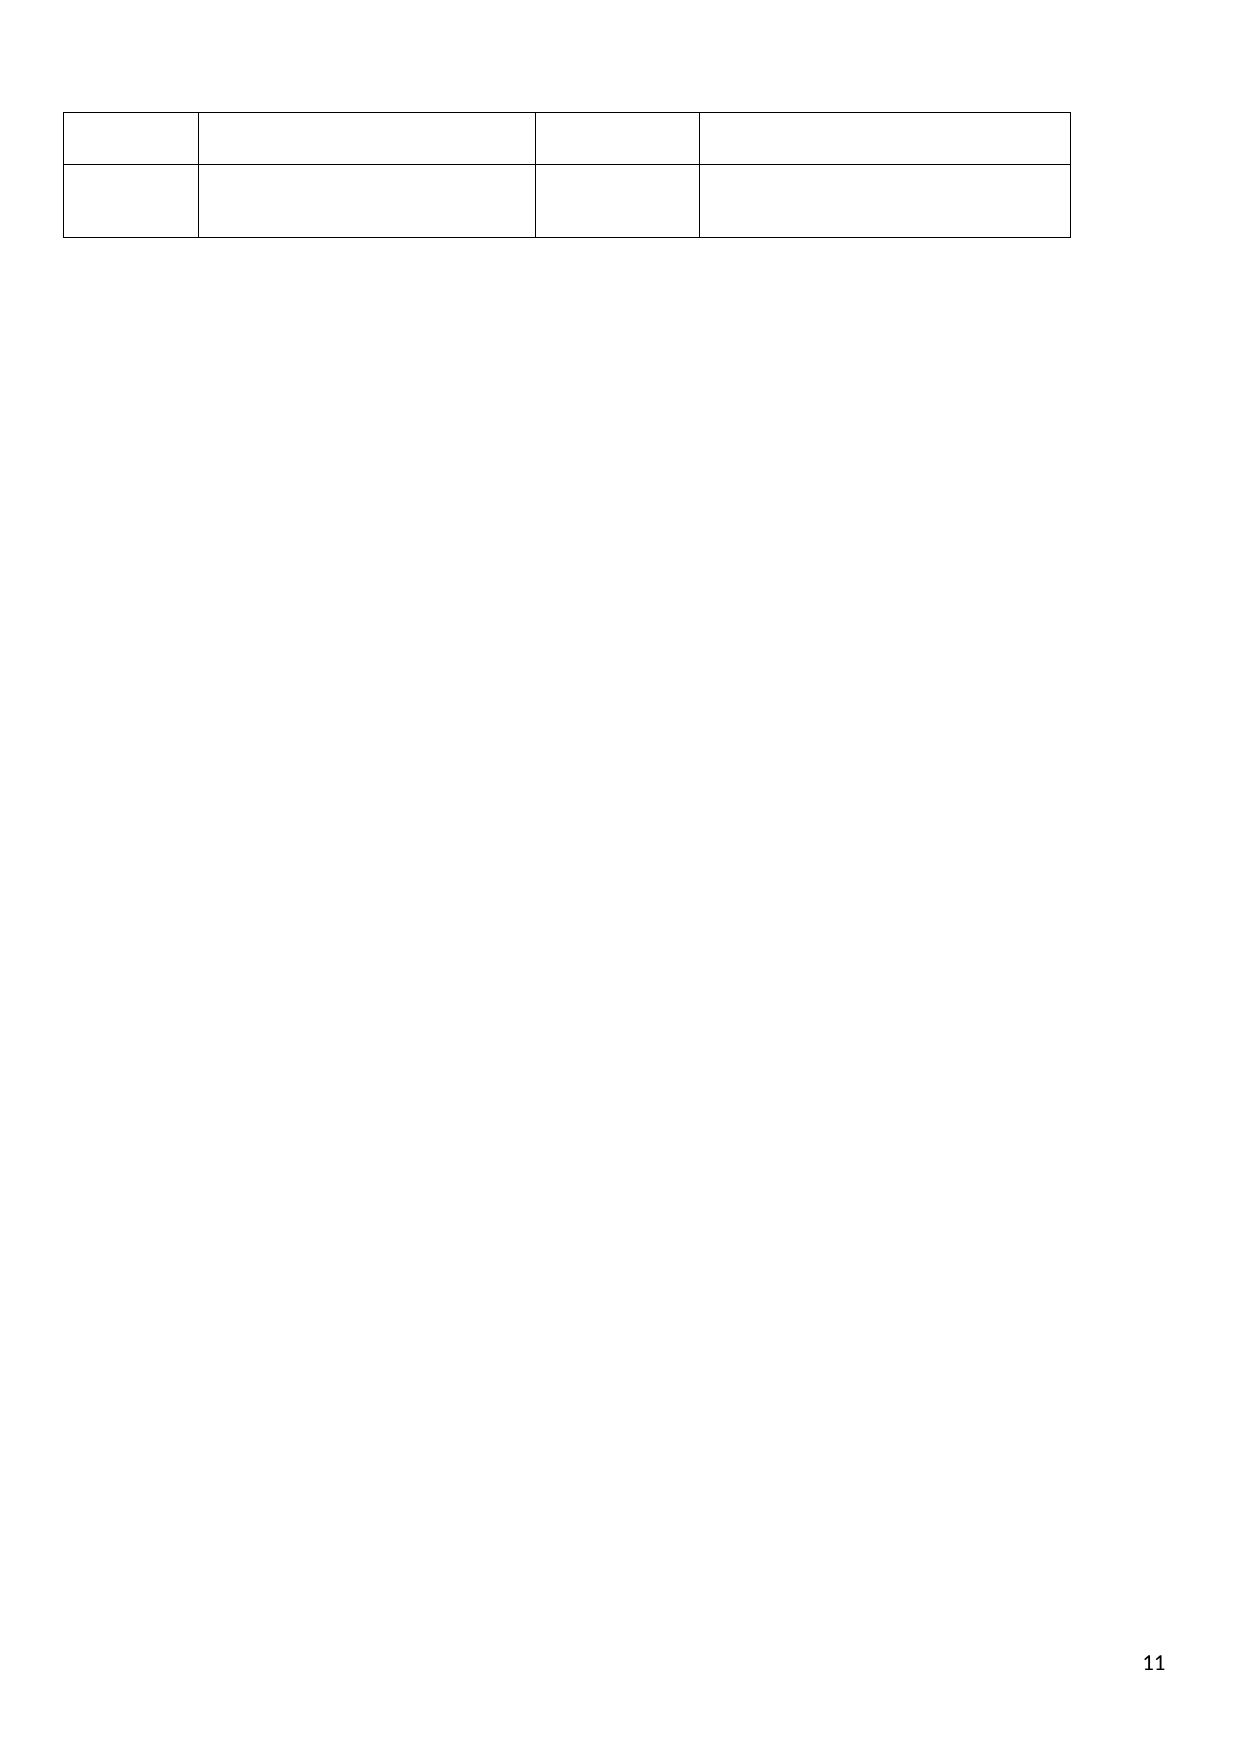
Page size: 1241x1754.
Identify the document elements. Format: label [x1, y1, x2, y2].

table_cell [64, 165, 198, 237]
table_cell [700, 165, 1070, 237]
table_cell [700, 113, 1070, 164]
table_cell [536, 113, 699, 164]
table_cell [64, 113, 198, 164]
table_cell [536, 165, 699, 237]
table_cell [199, 113, 535, 164]
table_cell [199, 165, 535, 237]
